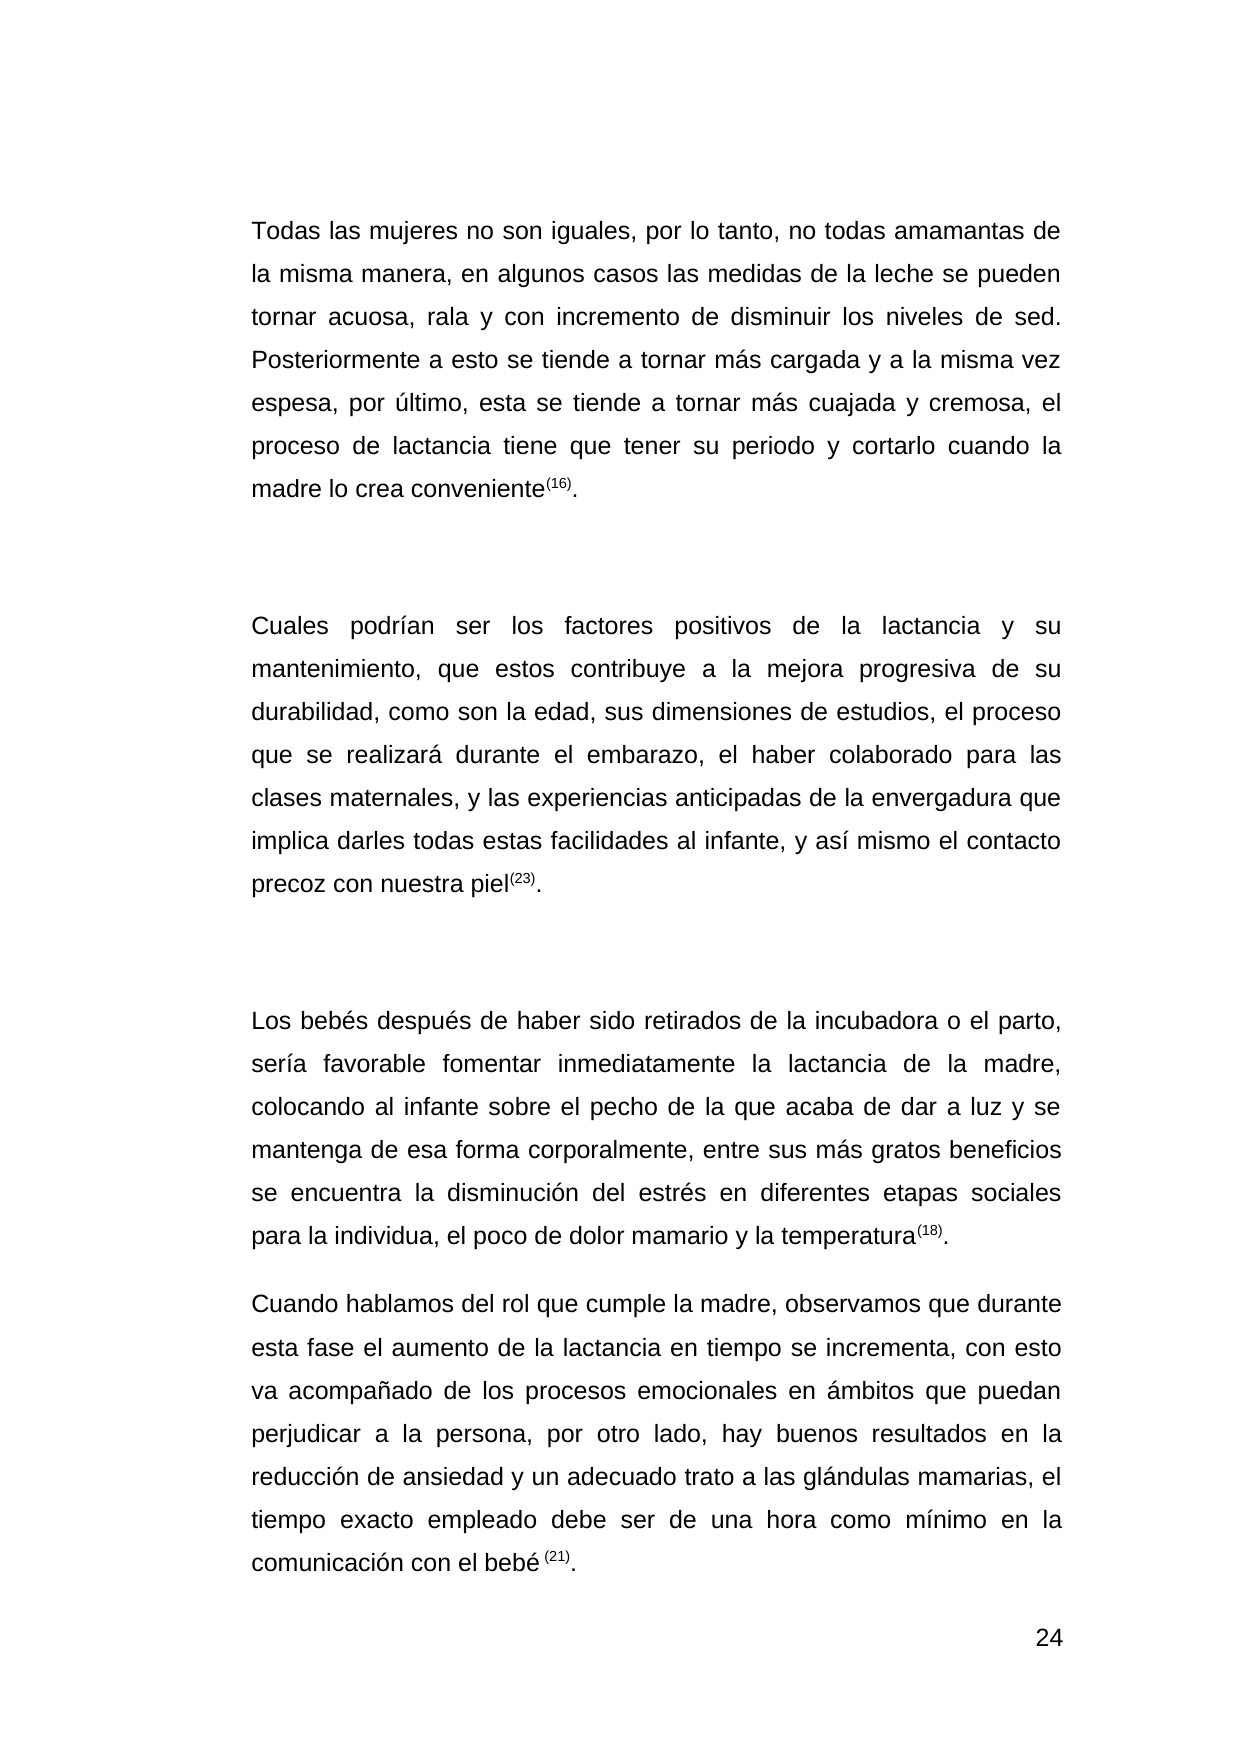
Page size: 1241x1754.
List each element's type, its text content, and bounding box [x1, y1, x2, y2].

text Cuando hablamos del rol que cumple la madre, observamos que durante esta fase el aumento de la lactancia en tiempo se incrementa, con esto va acompañado de los procesos emocionales en ámbitos que puedan perjudicar a la persona, por otro lado, hay buenos resultados en la reducción de ansiedad y un adecuado trato a las glándulas mamarias, el tiempo exacto empleado debe ser de una hora como mínimo en la comunicación con el bebé (21). [251, 1289, 1063, 1577]
text Todas las mujeres no son iguales, por lo tanto, no todas amamantas de la misma manera, en algunos casos las medidas de la leche se pueden tornar acuosa, rala y con incremento de disminuir los niveles de sed. Posteriormente a esto se tiende a tornar más cargada y a la misma vez espesa, por último, esta se tiende a tornar más cuajada y cremosa, el proceso de lactancia tiene que tener su periodo y cortarlo cuando la madre lo crea conveniente(16). [251, 216, 1063, 503]
text Los bebés después de haber sido retirados de la incubadora o el parto, sería favorable fomentar inmediatamente la lactancia de la madre, colocando al infante sobre el pecho de la que acaba de dar a luz y se mantenga de esa forma corporalmente, entre sus más gratos beneficios se encuentra la disminución del estrés en diferentes etapas sociales para la individua, el poco de dolor mamario y la temperatura(18). [251, 1006, 1063, 1250]
text Cuales podrían ser los factores positivos de la lactancia y su mantenimiento, que estos contribuye a la mejora progresiva de su durabilidad, como son la edad, sus dimensiones de estudios, el proceso que se realizará durante el embarazo, el haber colaborado para las clases maternales, y las experiencias anticipadas de la envergadura que implica darles todas estas facilidades al infante, y así mismo el contacto precoz con nuestra piel(23). [251, 611, 1063, 898]
